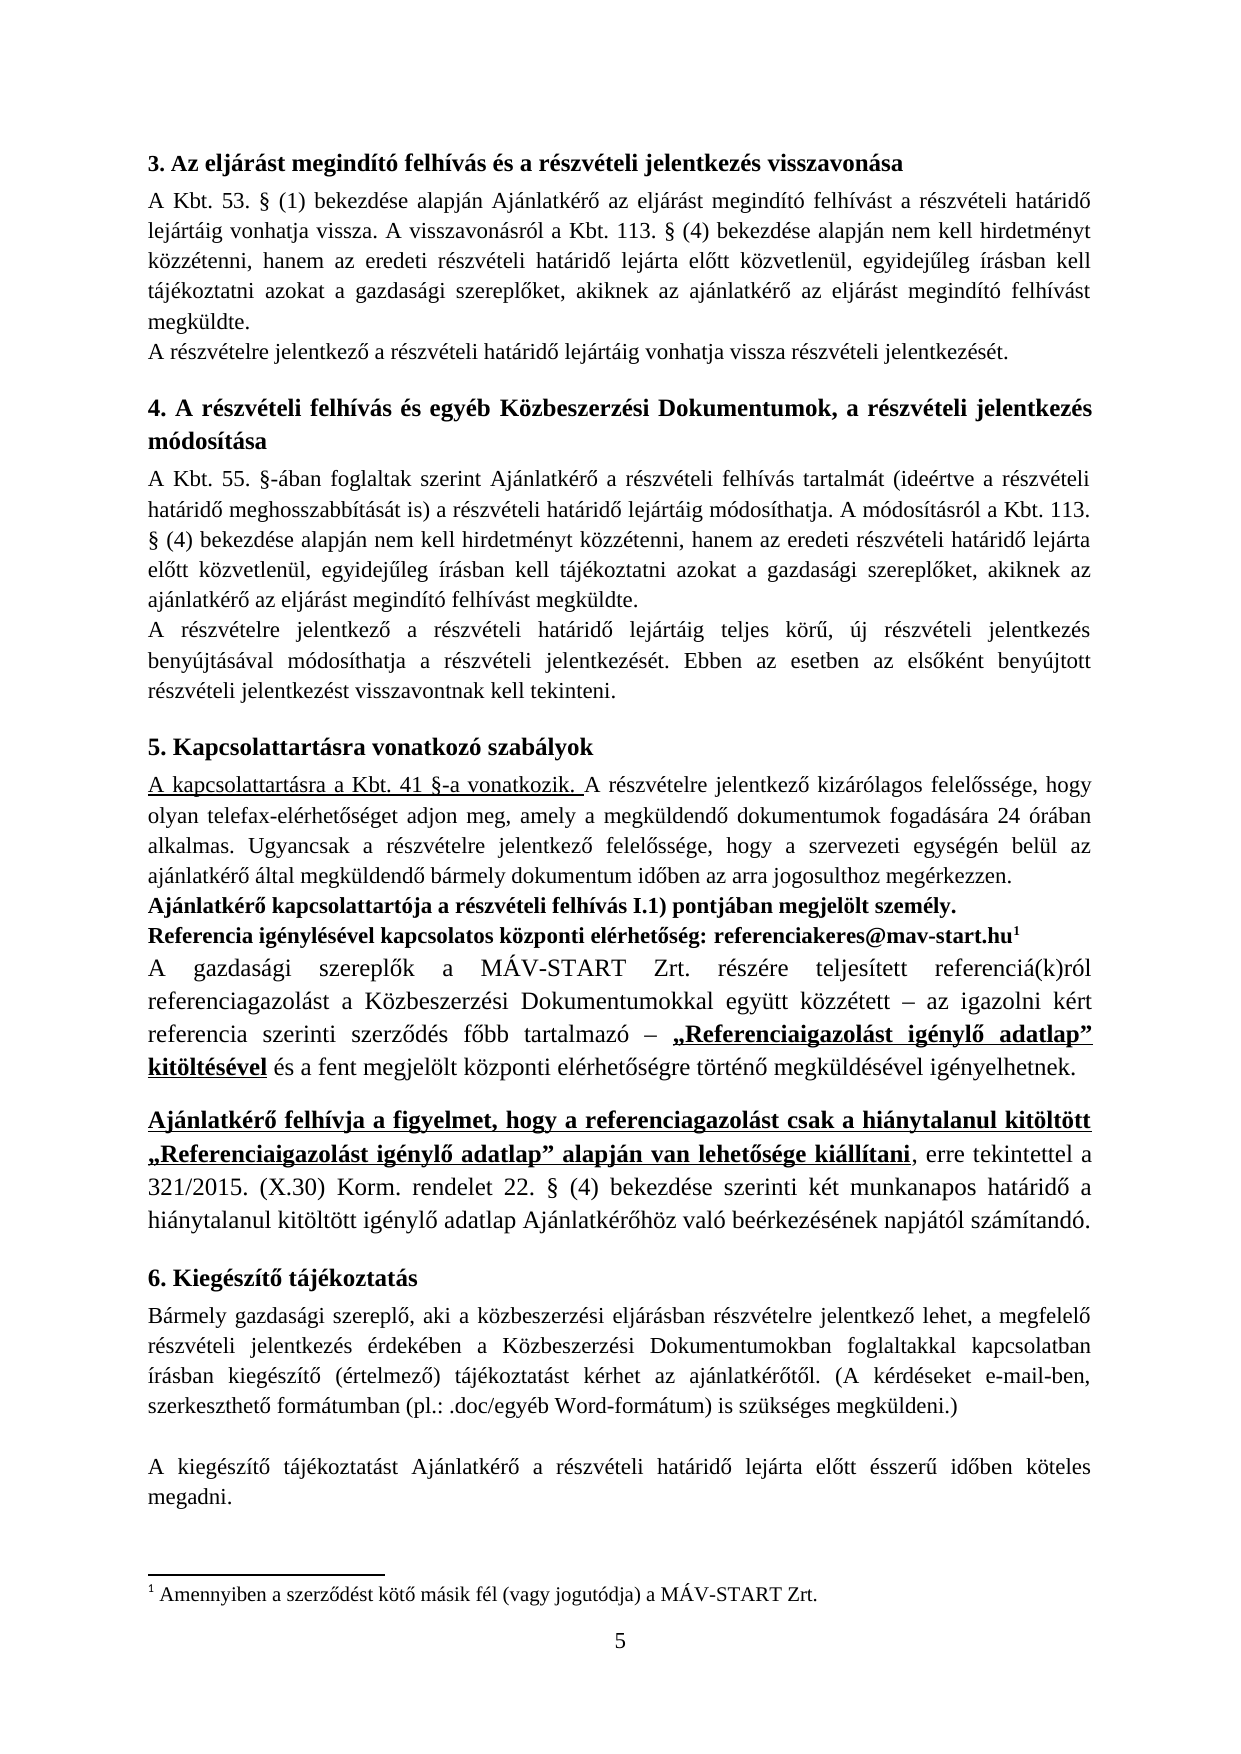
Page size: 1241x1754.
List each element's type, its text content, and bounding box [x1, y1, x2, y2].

text Ajánlatkérő felhívja a figyelmet, hogy a referenciagazolást csak a hiánytalanul kitöltött „Referenciaigazolást igénylő adatlap” alapján van lehetősége kiállítani, erre tekintettel a 321/2015. (X.30) Korm. rendelet 22. § (4) bekezdése szerinti két munkanapos határidő a hiánytalanul kitöltött igénylő adatlap Ajánlatkérőhöz való beérkezésének napjától számítandó. [148, 1132, 1092, 1233]
text Bármely gazdasági szereplő, aki a közbeszerzési eljárásban részvételre jelentkező lehet, a megfelelő részvételi jelentkezés érdekében a Közbeszerzési Dokumentumokban foglaltakkal kapcsolatban írásban kiegészítő (értelmező) tájékoztatást kérhet az ajánlatkérőtől. (A kérdéseket e-mail-ben, szerkeszthető formátumban (pl.: .doc/egyéb Word-formátum) is szükséges megküldeni.) [148, 1302, 1092, 1419]
text A részvételre jelentkező a részvételi határidő lejártáig vonhatja vissza részvételi jelentkezését. [148, 338, 1092, 364]
text A kapcsolattartásra a Kbt. 41 §-a vonatkozik. A részvételre jelentkező kizárólagos felelőssége, hogy olyan telefax-elérhetőséget adjon meg, amely a megküldendő dokumentumok fogadására 24 órában alkalmas. Ugyancsak a részvételre jelentkező felelőssége, hogy a szervezeti egységén belül az ajánlatkérő által megküldendő bármely dokumentum időben az arra jogosulthoz megérkezzen. [148, 771, 1092, 888]
text A részvételre jelentkező a részvételi határidő lejártáig teljes körű, új részvételi jelentkezés benyújtásával módosíthatja a részvételi jelentkezését. Ebben az esetben az elsőként benyújtott részvételi jelentkezést visszavontnak kell tekinteni. [148, 617, 1092, 703]
text A kiegészítő tájékoztatást Ajánlatkérő a részvételi határidő lejárta előtt ésszerű időben köteles megadni. [148, 1453, 1092, 1509]
text A gazdasági szereplők a MÁV-START Zrt. részére teljesített referenciá(k)ról referenciagazolást a Közbeszerzési Dokumentumokkal együtt közzétett – az igazolni kért referencia szerinti szerződés főbb tartalmazó – „Referenciaigazolást igénylő adatlap” kitöltésével és a fent megjelölt központi elérhetőségre történő megküldésével igényelhetnek. [148, 953, 1092, 1081]
text Ajánlatkérő felhívja a figyelmet, hogy a referenciagazolást csak a hiánytalanul kitöltött „Referenciaigazolást igénylő adatlap” alapján van lehetősége kiállítani, erre tekintettel a 321/2015. (X.30) Korm. rendelet 22. § (4) bekezdése szerinti két munkanapos határidő a hiánytalanul kitöltött igénylő adatlap Ajánlatkérőhöz való beérkezésének napjától számítandó. [148, 1106, 1092, 1131]
subtitle 6. Kiegészítő tájékoztatás [148, 1263, 1092, 1291]
text Ajánlatkérő kapcsolattartója a részvételi felhívás I.1) pontjában megjelölt személy. [148, 892, 1092, 919]
text A Kbt. 53. § (1) bekezdése alapján Ajánlatkérő az eljárást megindító felhívást a részvételi határidő lejártáig vonhatja vissza. A visszavonásról a Kbt. 113. § (4) bekezdése alapján nem kell hirdetményt közzétenni, hanem az eredeti részvételi határidő lejárta előtt közvetlenül, egyidejűleg írásban kell tájékoztatni azokat a gazdasági szereplőket, akiknek az ajánlatkérő az eljárást megindító felhívást megküldte. [148, 187, 1092, 334]
subtitle 5. Kapcsolattartásra vonatkozó szabályok [148, 732, 1092, 761]
text Referencia igénylésével kapcsolatos központi elérhetőség: referenciakeres@mav-start.hu [148, 922, 1092, 949]
text A Kbt. 55. §-ában foglaltak szerint Ajánlatkérő a részvételi felhívás tartalmát (ideértve a részvételi határidő meghosszabbítását is) a részvételi határidő lejártáig módosíthatja. A módosításról a Kbt. 113. § (4) bekezdése alapján nem kell hirdetményt közzétenni, hanem az eredeti részvételi határidő lejárta előtt közvetlenül, egyidejűleg írásban kell tájékoztatni azokat a gazdasági szereplőket, akiknek az ajánlatkérő az eljárást megindító felhívást megküldte. [148, 466, 1092, 613]
subtitle 3. Az eljárást megindító felhívás és a részvételi jelentkezés visszavonása [148, 148, 1092, 176]
subtitle 4. A részvételi felhívás és egyéb Közbeszerzési Dokumentumok, a részvételi jelentkezés módosítása [148, 393, 1092, 455]
